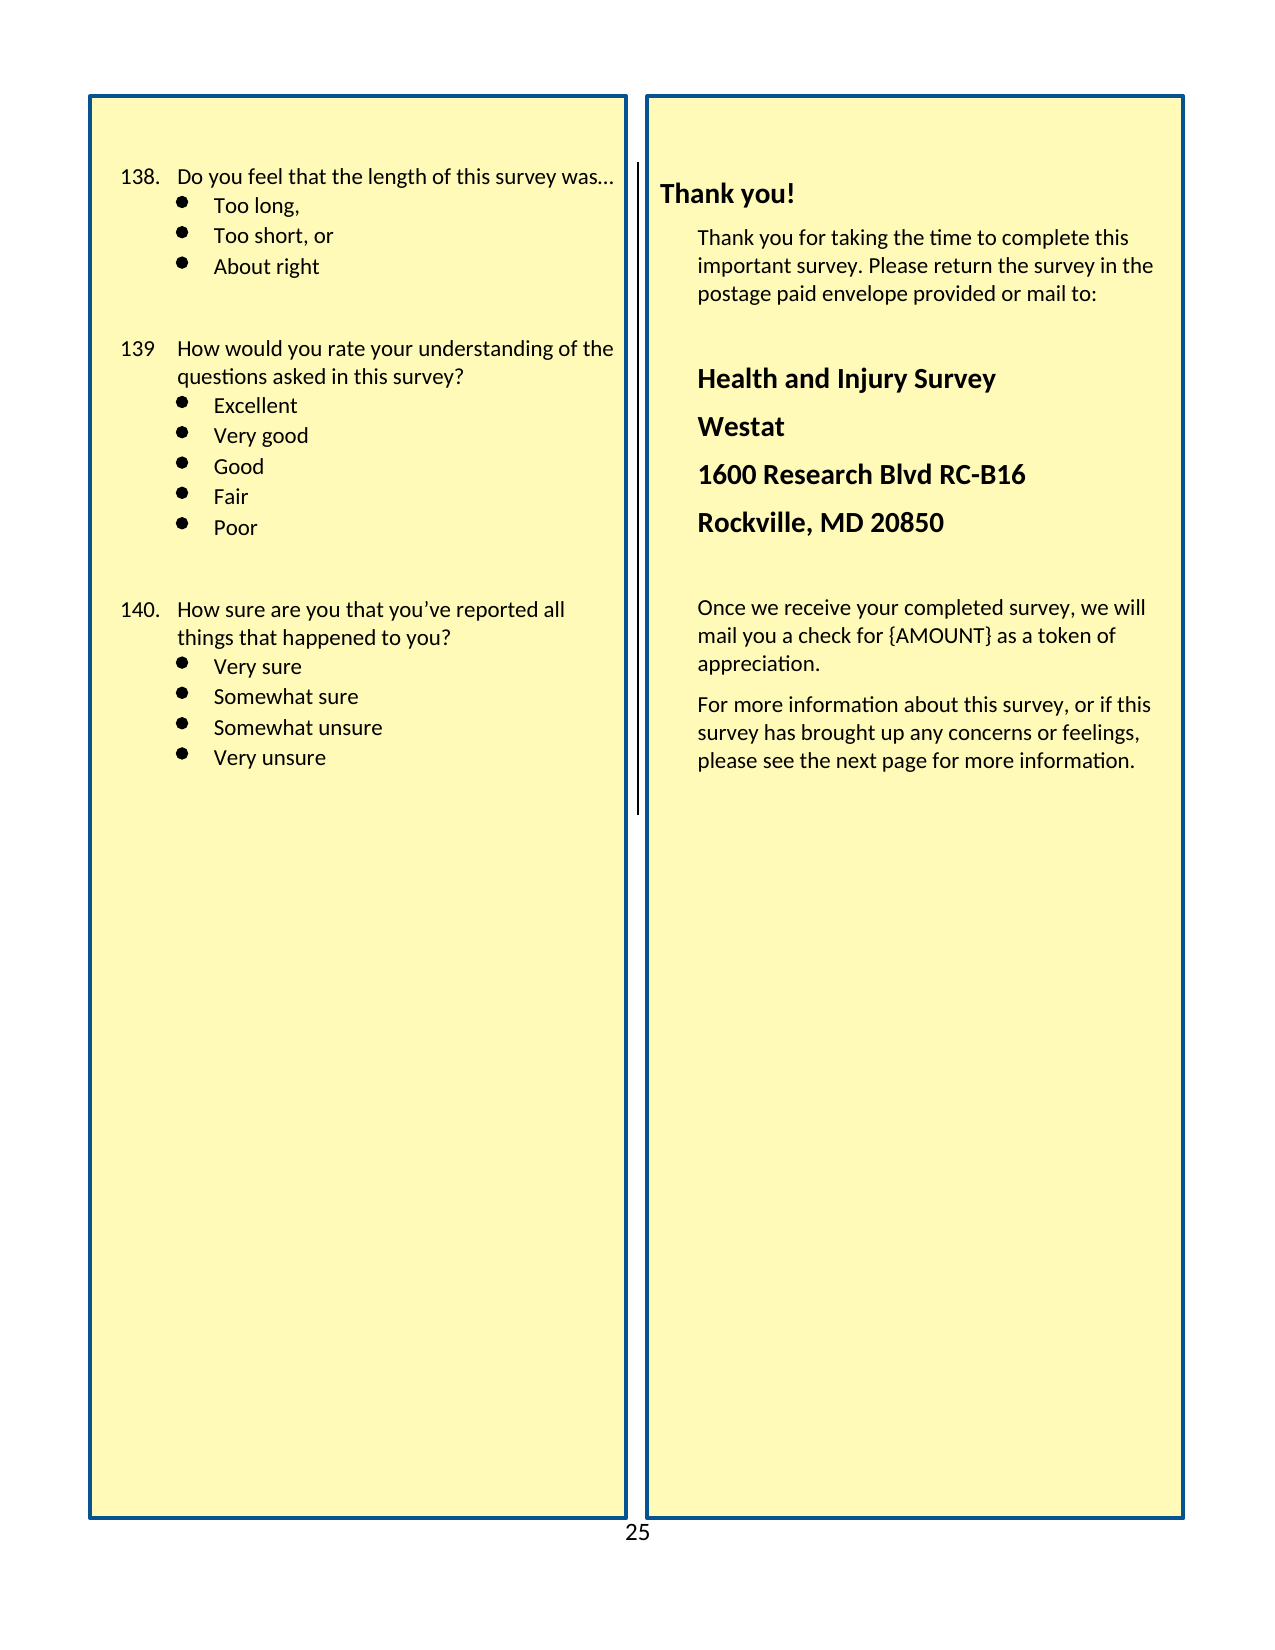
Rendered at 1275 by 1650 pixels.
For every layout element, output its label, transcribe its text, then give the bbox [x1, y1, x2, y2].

list Very unsure [176, 742, 615, 772]
text Thank you for taking the time to complete this important survey. Please return the survey in the postage paid envelope provided or mail to: [697, 223, 1155, 307]
list Poor [176, 512, 615, 542]
list Fair [176, 481, 615, 512]
text Health and Injury Survey [697, 360, 1155, 396]
list Excellent [176, 391, 615, 421]
list Very sure [176, 651, 615, 681]
text For more information about this survey, or if this survey has brought up any concerns or feelings, please see the next page for more information. [697, 690, 1155, 774]
list Too short, or [176, 221, 615, 251]
text Westat [697, 408, 1155, 444]
list Very good [176, 421, 615, 451]
text 138. Do you feel that the length of this survey was… [120, 162, 615, 191]
list About right [176, 251, 615, 281]
text 139 How would you rate your understanding of the questions asked in this survey? [120, 334, 615, 391]
text Thank you! [660, 175, 1155, 211]
list Too long, [176, 191, 615, 221]
list Good [176, 451, 615, 481]
list Somewhat sure [176, 681, 615, 712]
text Rockville, MD 20850 [697, 504, 1155, 540]
text 1600 Research Blvd RC-B16 [697, 456, 1155, 492]
text 140. How sure are you that you’ve reported all things that happened to you? [120, 595, 615, 651]
list Somewhat unsure [176, 712, 615, 742]
text Once we receive your completed survey, we will mail you a check for {AMOUNT} as a token of appreciation. [697, 593, 1155, 677]
